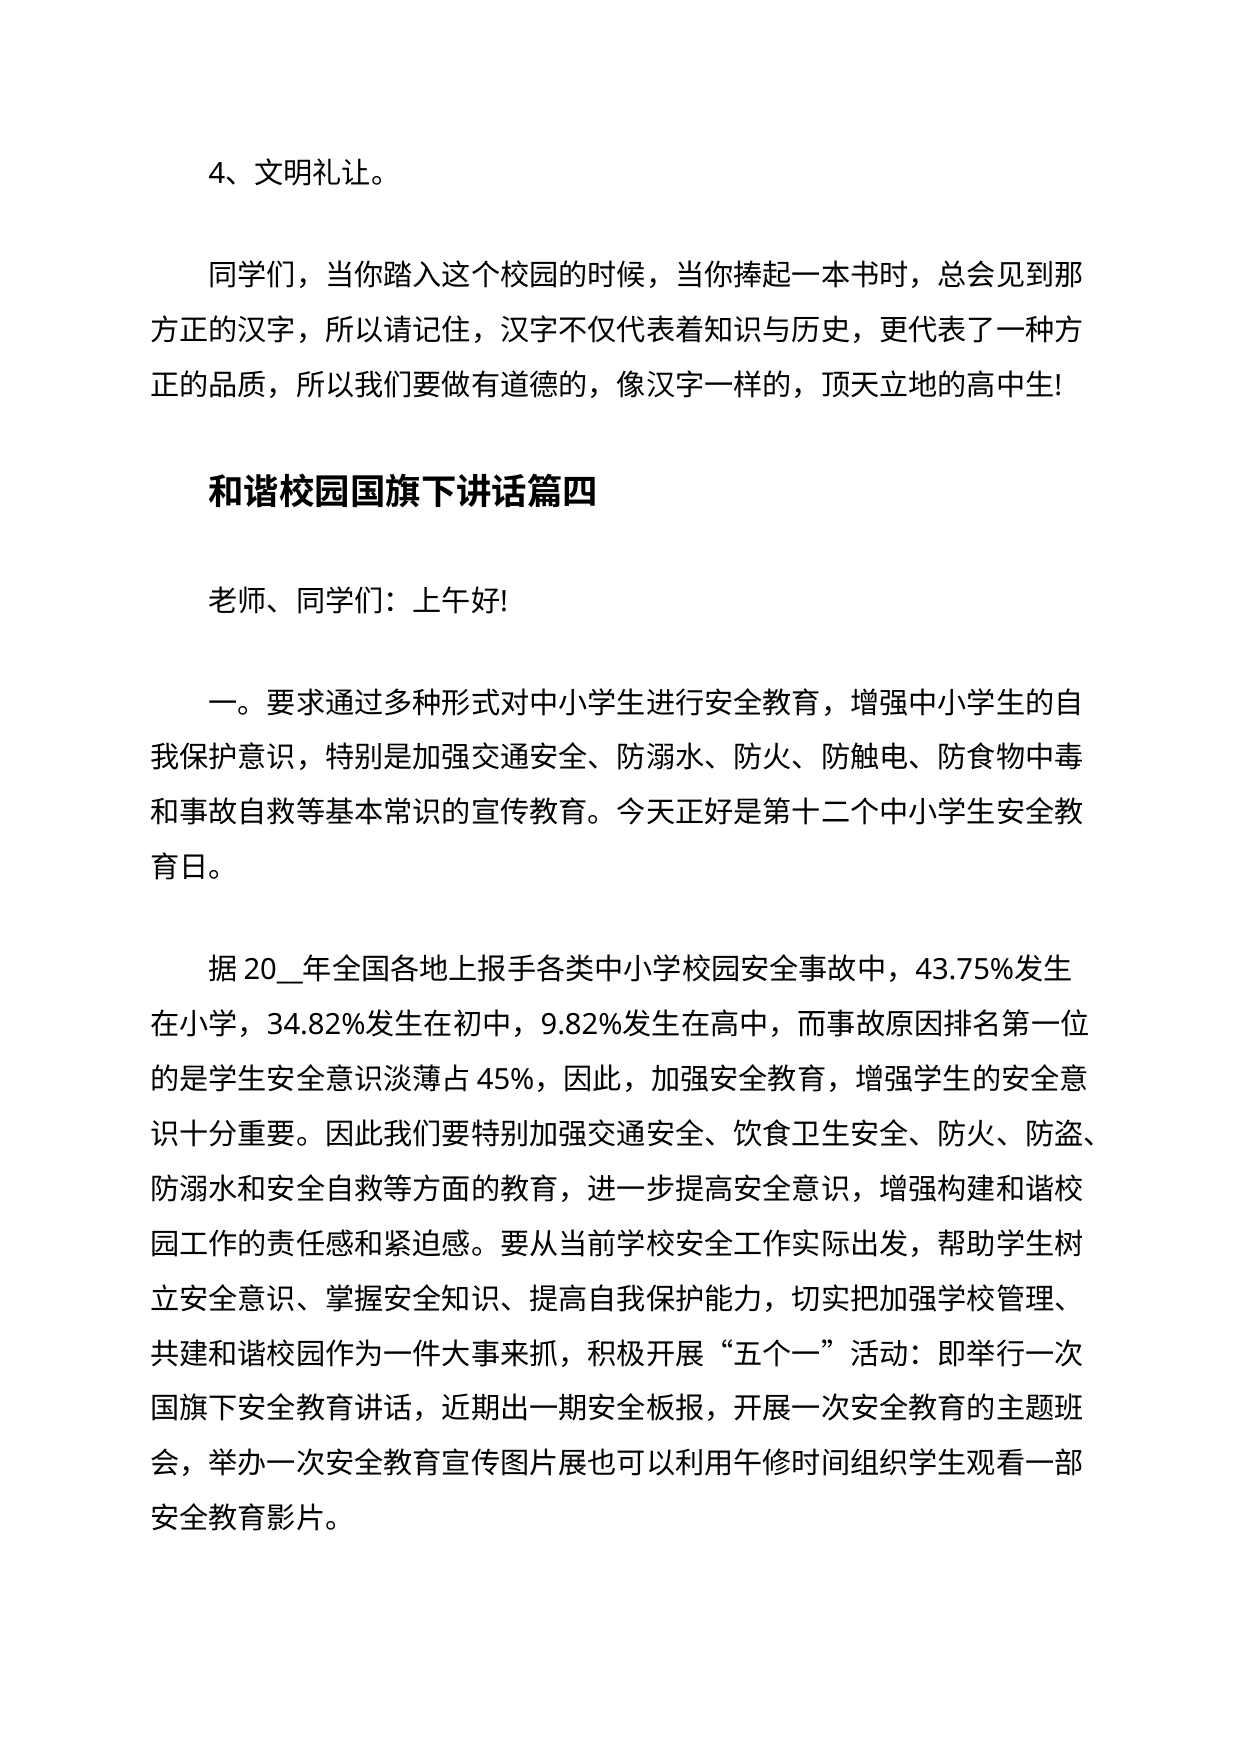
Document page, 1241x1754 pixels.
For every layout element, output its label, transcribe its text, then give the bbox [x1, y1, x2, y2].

text 老师、同学们：上午好! [150, 577, 1090, 619]
text 同学们，当你踏入这个校园的时候，当你捧起一本书时，总会见到那方正的汉字，所以请记住，汉字不仅代表着知识与历史，更代表了一种方正的品质，所以我们要做有道德的，像汉字一样的，顶天立地的高中生! [150, 252, 1090, 404]
text 一。要求通过多种形式对中小学生进行安全教育，增强中小学生的自我保护意识，特别是加强交通安全、防溺水、防火、防触电、防食物中毒和事故自救等基本常识的宣传教育。今天正好是第十二个中小学生安全教育日。 [150, 679, 1090, 886]
text 据20__年全国各地上报手各类中小学校园安全事故中，43.75%发生在小学，34.82%发生在初中，9.82%发生在高中，而事故原因排名第一位的是学生安全意识淡薄占45%，因此，加强安全教育，增强学生的安全意识十分重要。因此我们要特别加强交通安全、饮食卫生安全、防火、防盗、防溺水和安全自救等方面的教育，进一步提高安全意识，增强构建和谐校园工作的责任感和紧迫感。要从当前学校安全工作实际出发，帮助学生树立安全意识、掌握安全知识、提高自我保护能力，切实把加强学校管理、共建和谐校园作为一件大事来抓，积极开展“五个一”活动：即举行一次国旗下安全教育讲话，近期出一期安全板报，开展一次安全教育的主题班会，举办一次安全教育宣传图片展也可以利用午修时间组织学生观看一部安全教育影片。 [150, 946, 1090, 1537]
text 和谐校园国旗下讲话篇四 [150, 464, 1090, 515]
text 4、文明礼让。 [150, 150, 1090, 192]
